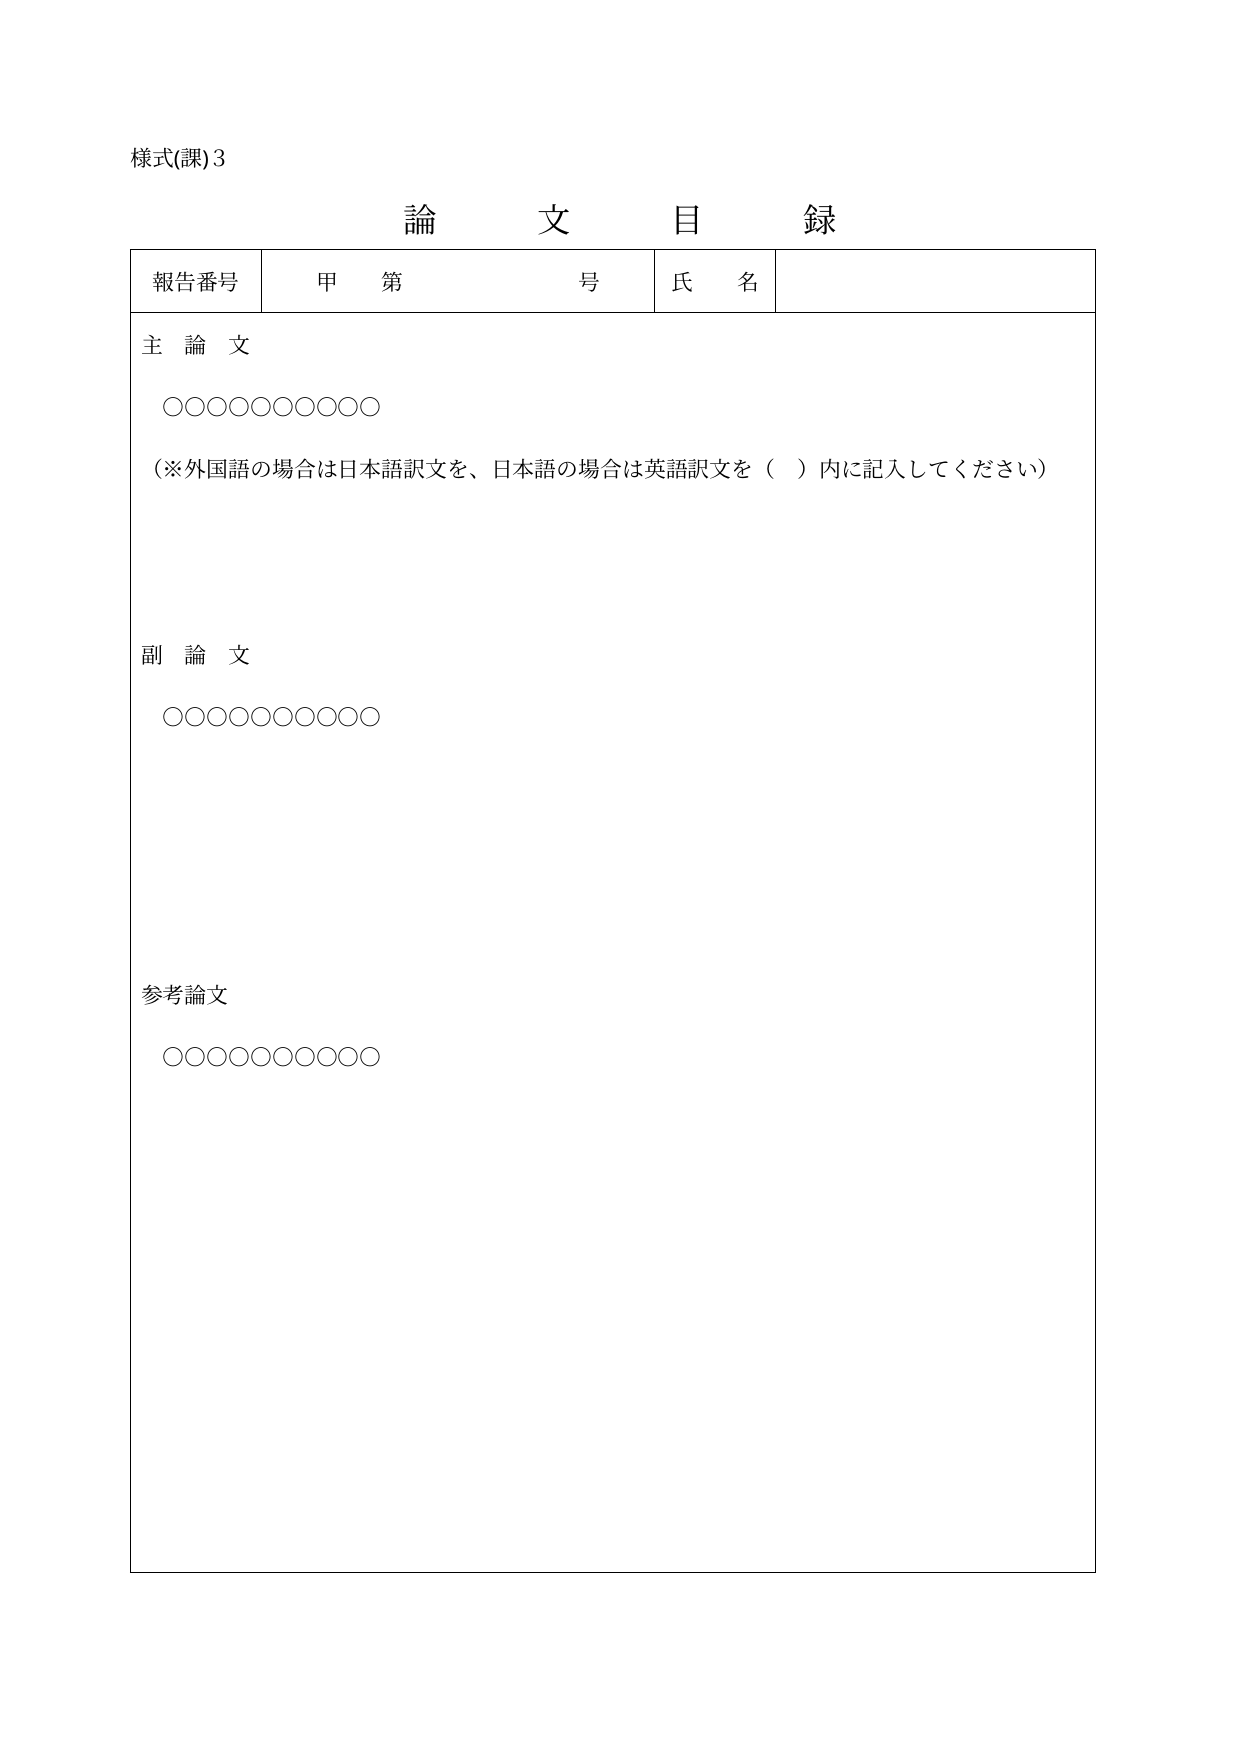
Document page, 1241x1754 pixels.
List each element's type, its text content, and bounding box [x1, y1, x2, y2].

text 様式(課)３ [130, 126, 1110, 187]
table_header 報告番号 [131, 250, 261, 312]
table_header [776, 250, 1095, 312]
table_header 氏 名 [655, 250, 775, 312]
table_cell 主 論 文 ○○○○○○○○○○ （※外国語の場合は日本語訳文を、日本語の場合は英語訳文を（ ）内に記入してください） 副 論 文 ○○○○○○○○○○ 参考論文 ○○○○○○○○○○ [131, 313, 1095, 1572]
text 論 文 目 録 [130, 187, 1110, 249]
table_header 甲 第 号 [262, 250, 654, 312]
